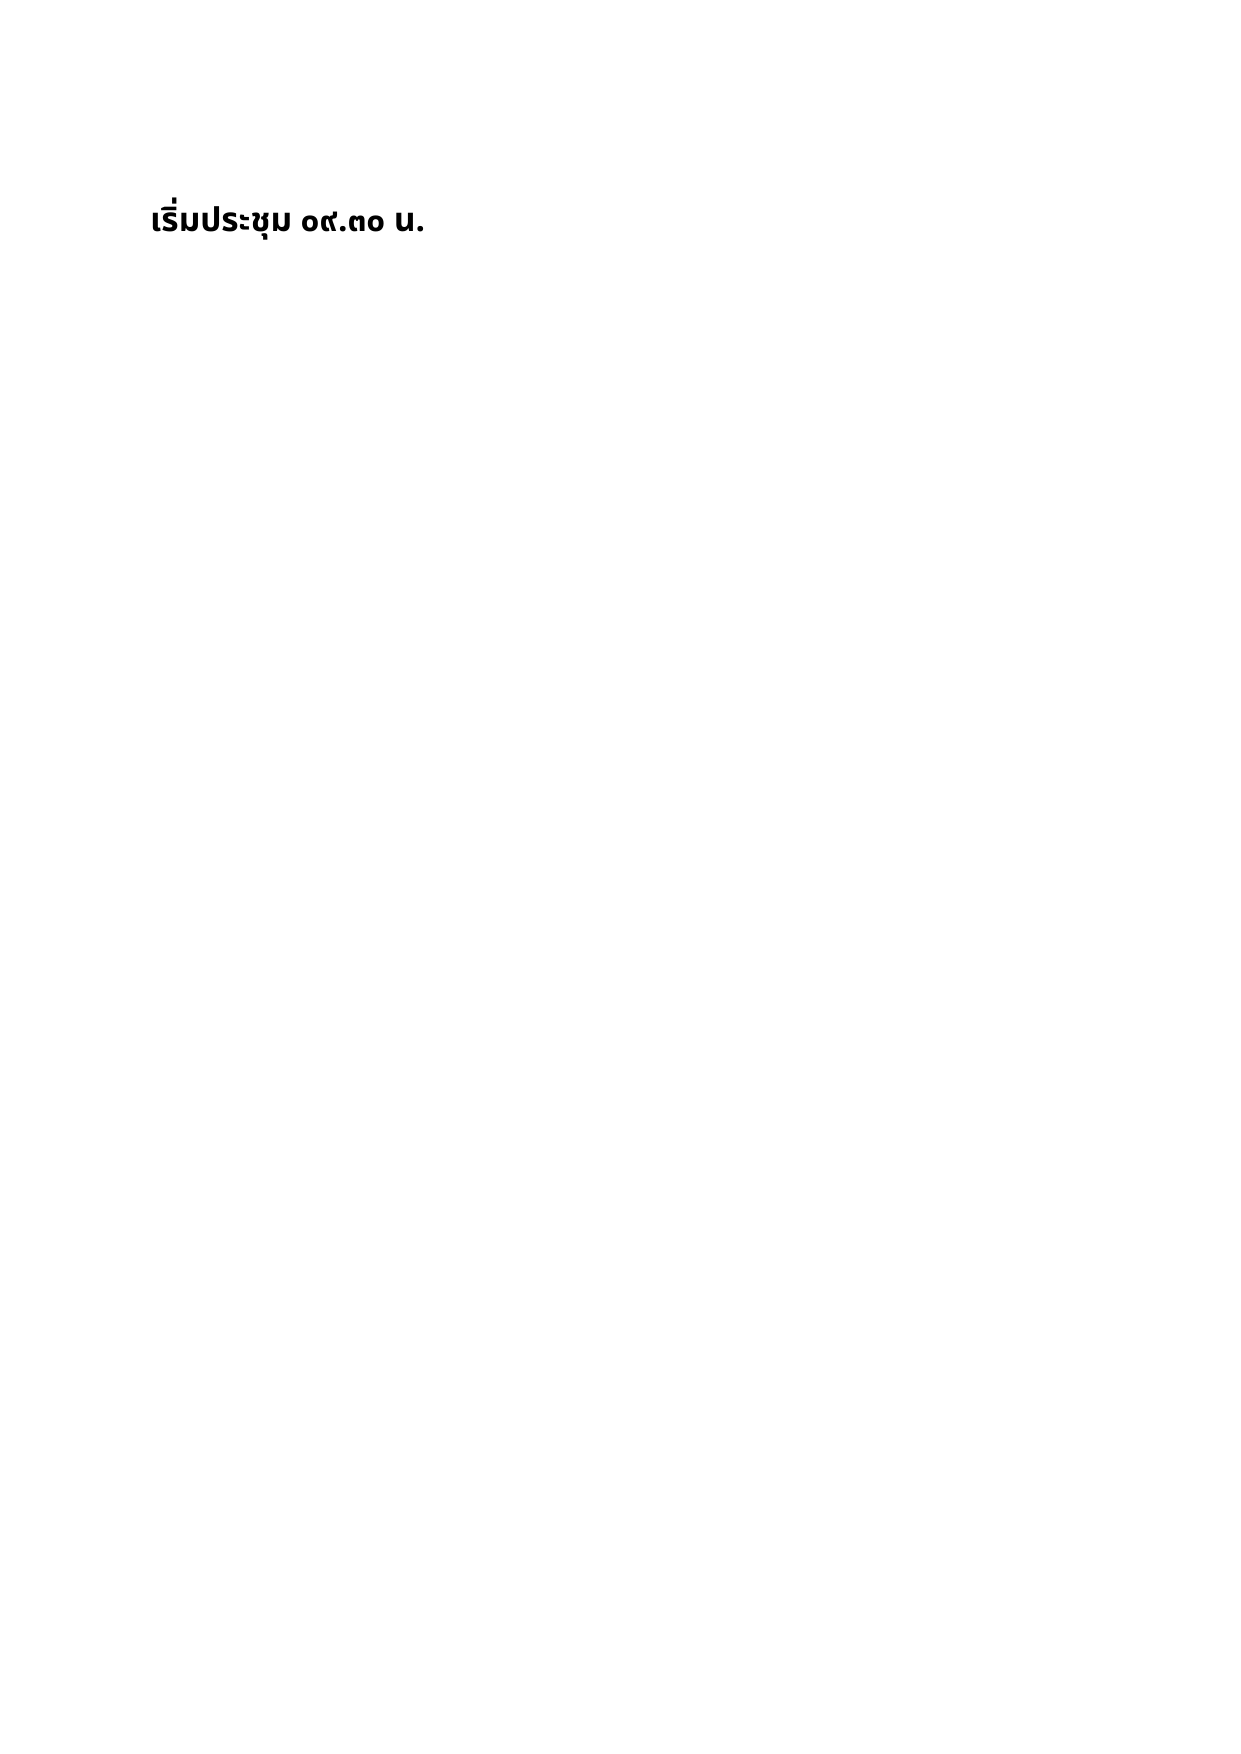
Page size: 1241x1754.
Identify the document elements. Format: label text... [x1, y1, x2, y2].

text เริ่มประชุม ๐๙.๓๐ น. [150, 195, 1152, 246]
